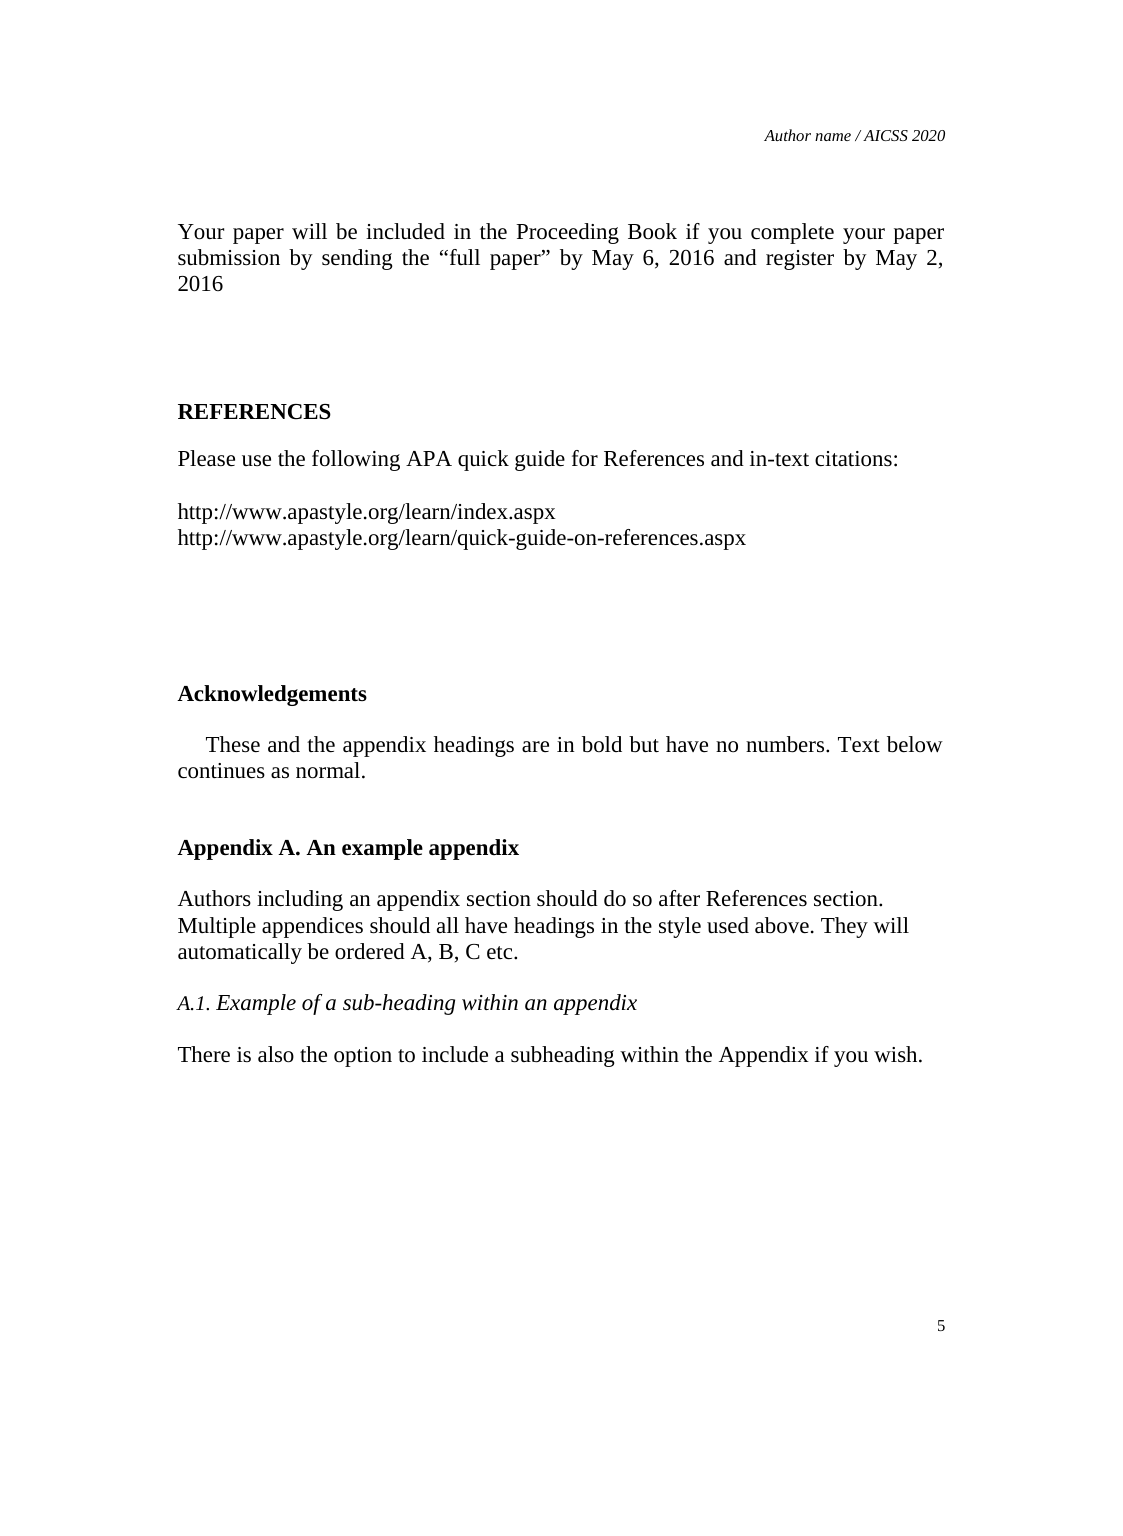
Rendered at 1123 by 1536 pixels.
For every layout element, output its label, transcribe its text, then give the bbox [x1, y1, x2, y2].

text REFERENCES [177, 398, 945, 424]
text Authors including an appendix section should do so after References section. Multiple appendices should all have headings in the style used above. They will automatically be ordered A, B, C etc. [177, 885, 945, 964]
text Please use the following APA quick guide for References and in-text citations: [177, 445, 945, 472]
text Acknowledgements [177, 680, 945, 706]
text There is also the option to include a subheading within the Appendix if you wish. [177, 1041, 945, 1067]
text Your paper will be included in the Proceeding Book if you complete your paper submission by sending the “full paper” by May 6, 2016 and register by May 2, 2016 [177, 218, 945, 297]
text http://www.apastyle.org/learn/index.aspx [177, 498, 945, 524]
text Example of a sub-heading within an appendix [177, 989, 945, 1016]
text An example appendix [177, 834, 945, 860]
text These and the appendix headings are in bold but have no numbers. Text below continues as normal. [177, 731, 945, 784]
text http://www.apastyle.org/learn/quick-guide-on-references.aspx [177, 524, 945, 551]
